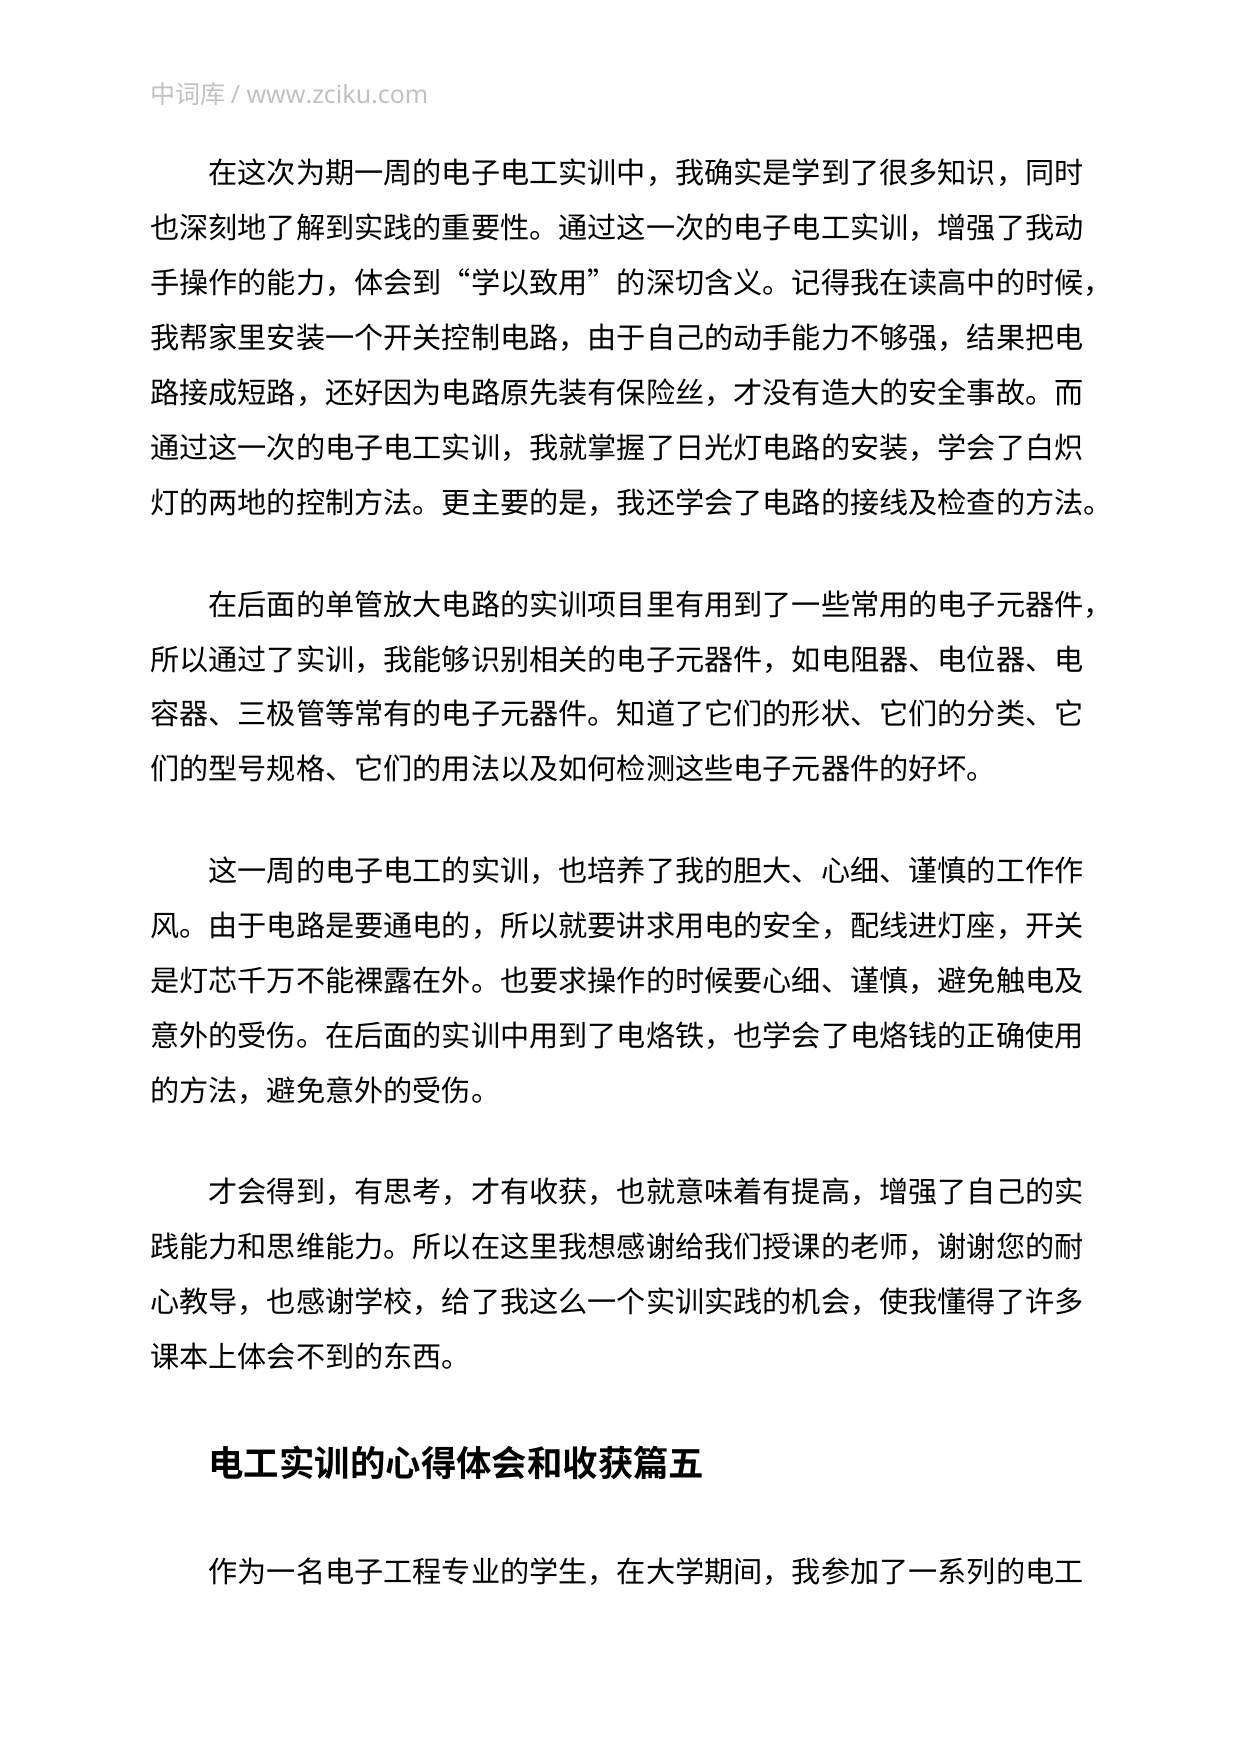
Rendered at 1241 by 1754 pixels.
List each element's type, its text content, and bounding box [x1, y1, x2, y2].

text 在后面的单管放大电路的实训项目里有用到了一些常用的电子元器件，所以通过了实训，我能够识别相关的电子元器件，如电阻器、电位器、电容器、三极管等常有的电子元器件。知道了它们的形状、它们的分类、它们的型号规格、它们的用法以及如何检测这些电子元器件的好坏。 [150, 581, 1090, 788]
text 才会得到，有思考，才有收获，也就意味着有提高，增强了自己的实践能力和思维能力。所以在这里我想感谢给我们授课的老师，谢谢您的耐心教导，也感谢学校，给了我这么一个实训实践的机会，使我懂得了许多课本上体会不到的东西。 [150, 1169, 1090, 1376]
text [150, 1549, 1090, 1591]
text 这一周的电子电工的实训，也培养了我的胆大、心细、谨慎的工作作风。由于电路是要通电的，所以就要讲求用电的安全，配线进灯座，开关是灯芯千万不能裸露在外。也要求操作的时候要心细、谨慎，避免触电及意外的受伤。在后面的实训中用到了电烙铁，也学会了电烙钱的正确使用的方法，避免意外的受伤。 [150, 848, 1090, 1109]
text 电工实训的心得体会和收获篇五 [150, 1435, 1090, 1487]
text 在这次为期一周的电子电工实训中，我确实是学到了很多知识，同时也深刻地了解到实践的重要性。通过这一次的电子电工实训，增强了我动手操作的能力，体会到“学以致用”的深切含义。记得我在读高中的时候，我帮家里安装一个开关控制电路，由于自己的动手能力不够强，结果把电路接成短路，还好因为电路原先装有保险丝，才没有造大的安全事故。而通过这一次的电子电工实训，我就掌握了日光灯电路的安装，学会了白炽灯的两地的控制方法。更主要的是，我还学会了电路的接线及检查的方法。 [150, 150, 1090, 522]
